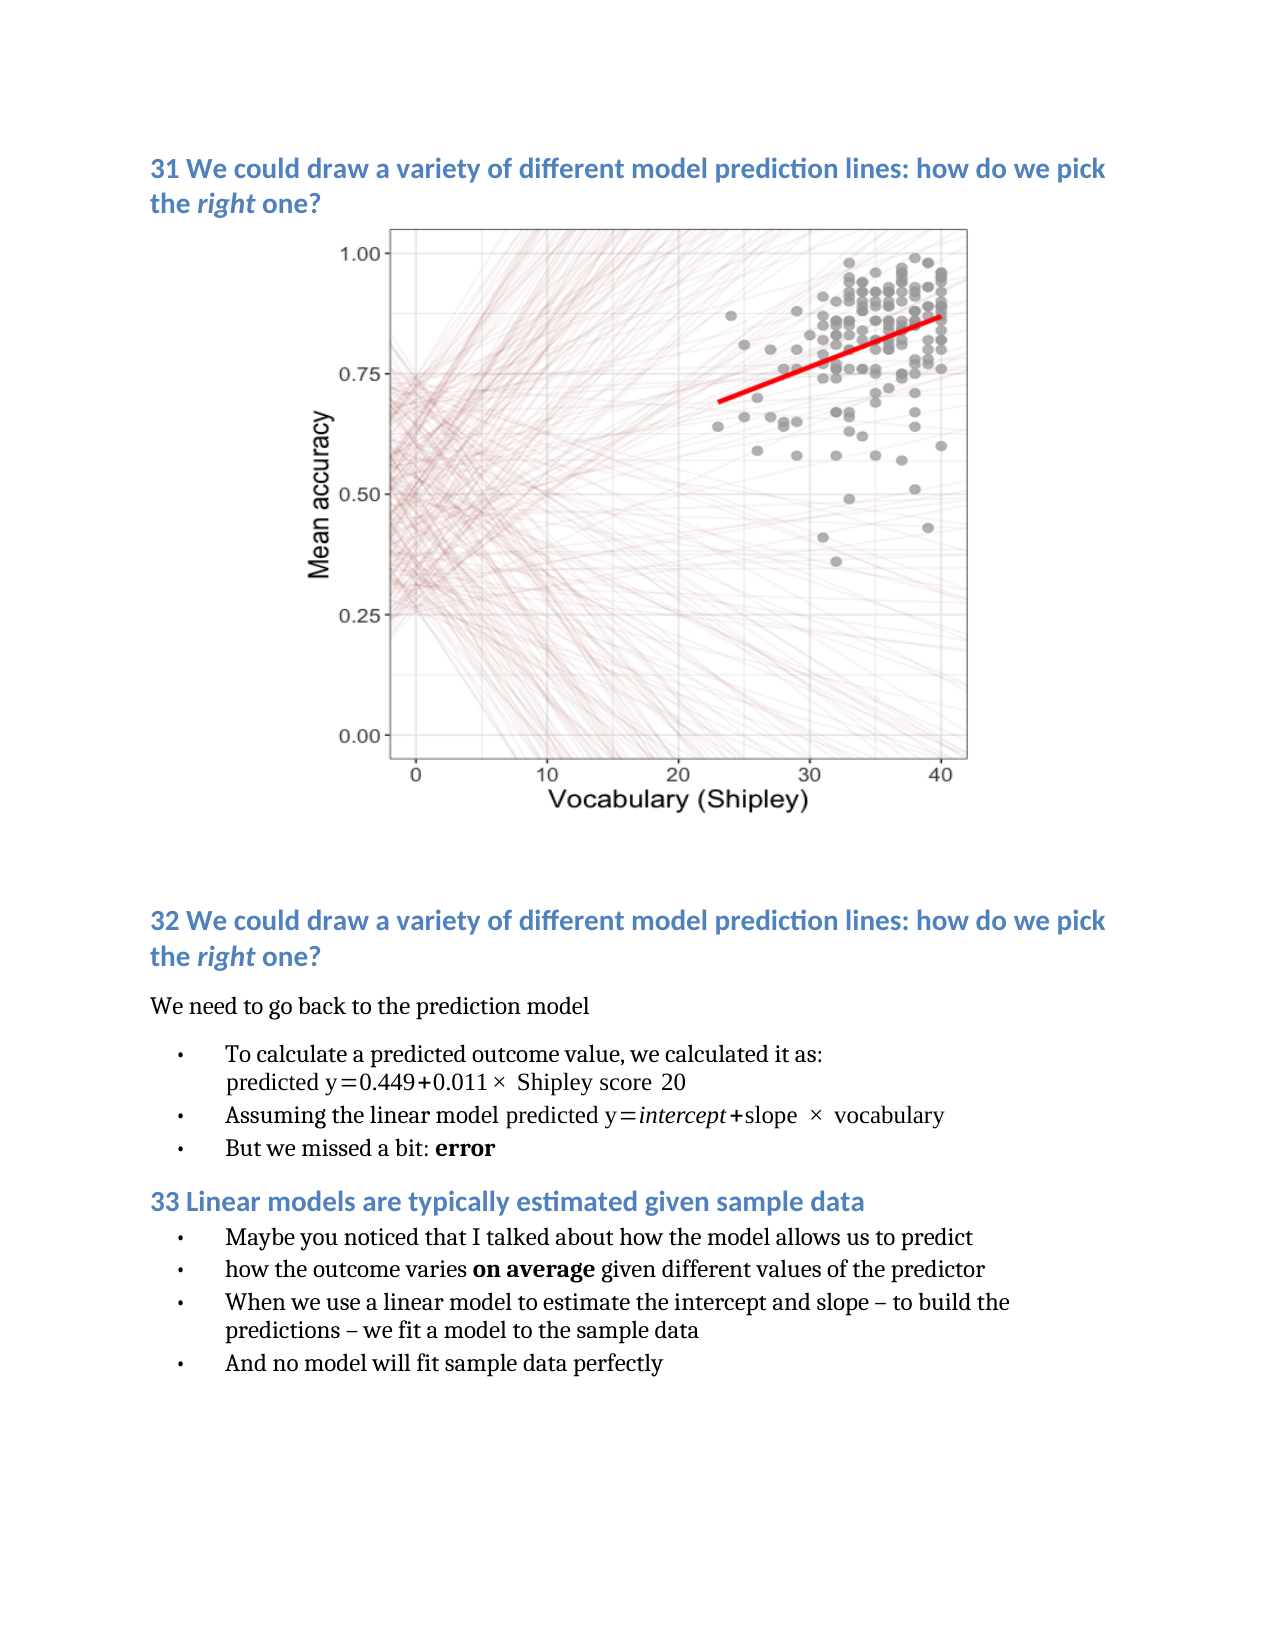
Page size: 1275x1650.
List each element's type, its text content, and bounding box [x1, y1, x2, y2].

subtitle 33 Linear models are typically estimated given sample data [150, 1183, 1125, 1219]
list And no model will fit sample data perfectly [175, 1349, 1125, 1377]
list Maybe you noticed that I talked about how the model allows us to predict [175, 1222, 1125, 1251]
text We need to go back to the prediction model [150, 992, 1125, 1021]
list Assuming the linear model [175, 1101, 1125, 1130]
list But we missed a bit: error [175, 1133, 1125, 1162]
picture [299, 221, 977, 820]
list To calculate a predicted outcome value, we calculated it as: [175, 1040, 1125, 1097]
subtitle 32 We could draw a variety of different model prediction lines: how do we pick the right one? [150, 902, 1125, 973]
list When we use a linear model to estimate the intercept and slope – to build the predictions – we fit a model to the sample data [175, 1287, 1125, 1345]
list how the outcome varies on average given different values of the predictor [175, 1255, 1125, 1284]
table_header [150, 221, 1125, 881]
subtitle 31 We could draw a variety of different model prediction lines: how do we pick the right one? [150, 150, 1125, 221]
